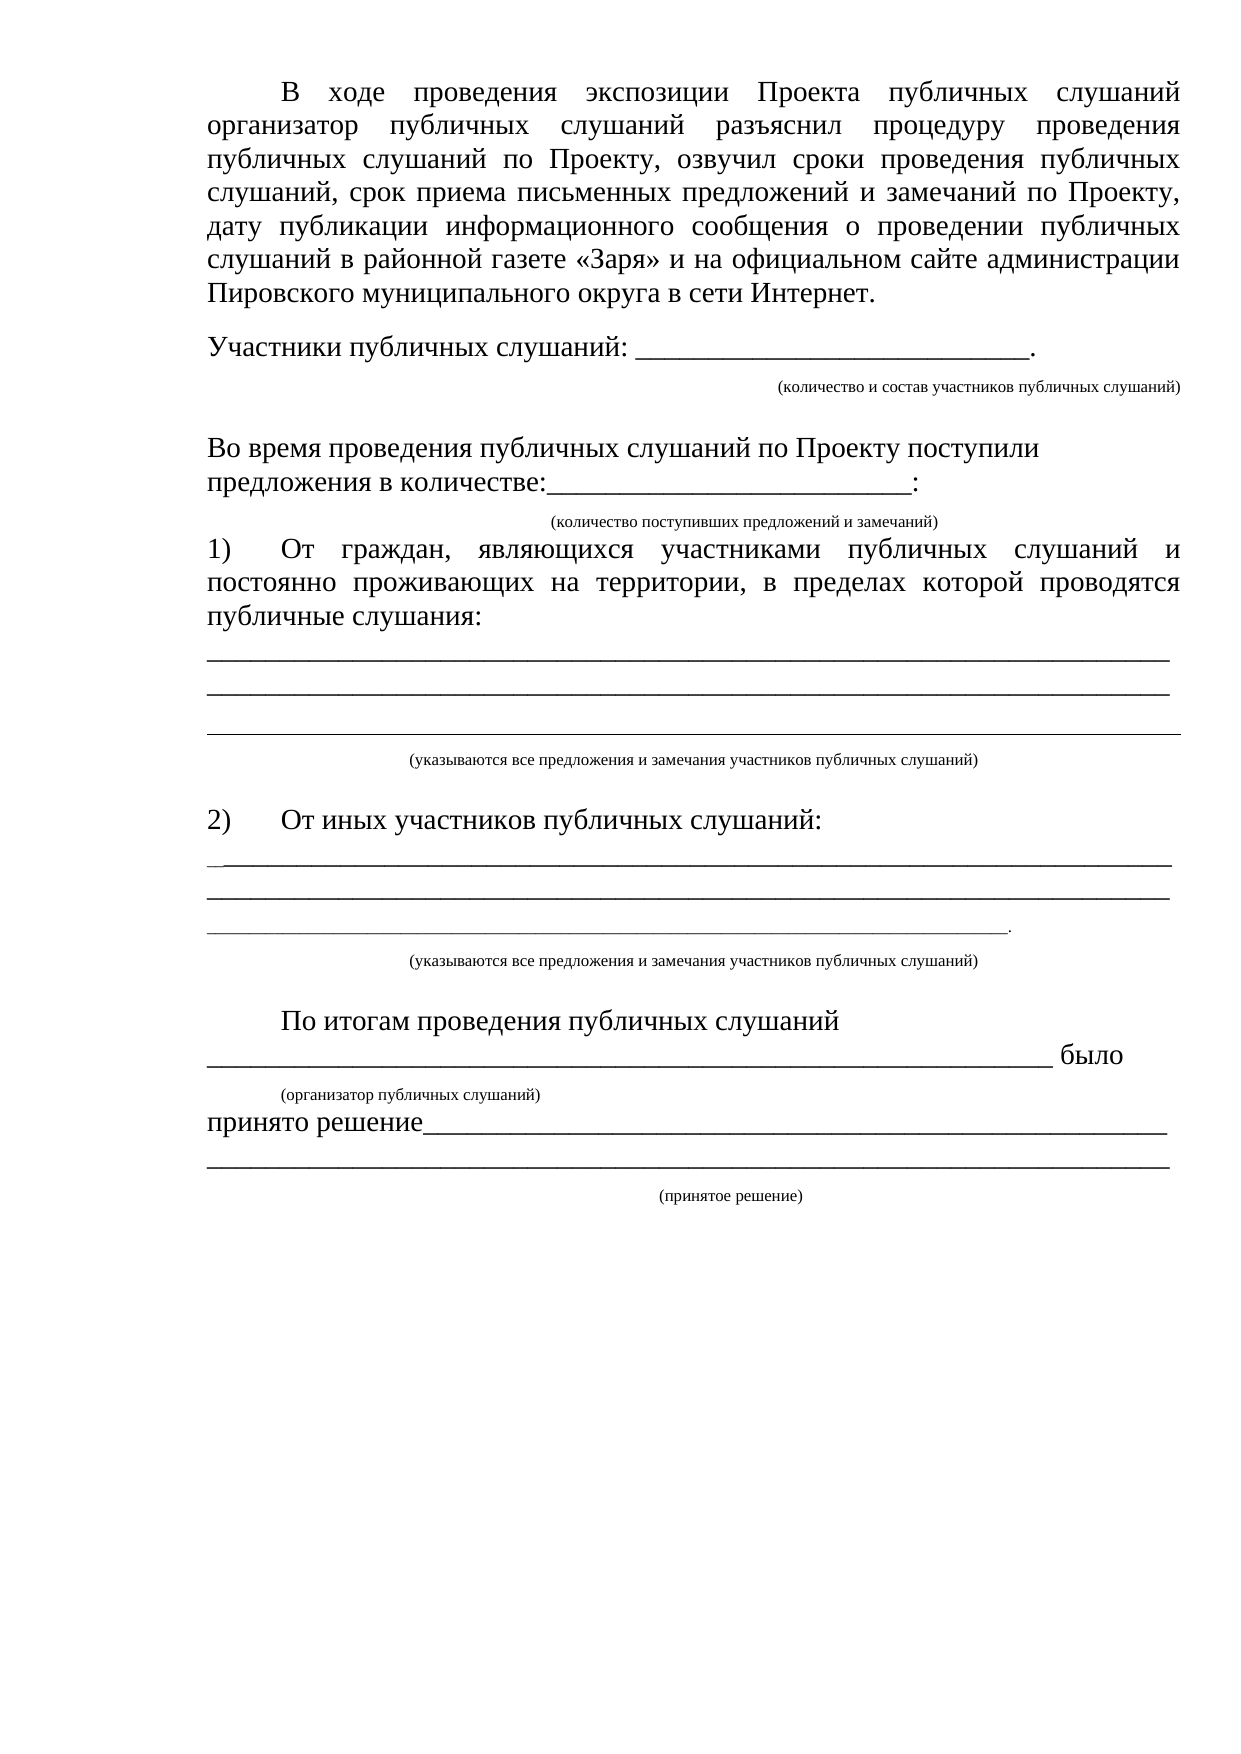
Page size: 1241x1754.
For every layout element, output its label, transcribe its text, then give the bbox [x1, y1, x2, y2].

text (количество поступивших предложений и замечаний) [207, 497, 1181, 531]
text ___________________________________________________________________ [207, 836, 1181, 869]
text принято решение___________________________________________________ [207, 1104, 1181, 1138]
text __________________________________________________________________ [207, 1138, 1181, 1171]
text (принятое решение) [207, 1171, 1181, 1205]
text __________________________________________________________________ [207, 631, 1181, 665]
text __________________________________________________________________ [207, 665, 1181, 698]
text Во время проведения публичных слушаний по Проекту поступили предложения в количестве:_________________________: [207, 430, 1181, 497]
text (указываются все предложения и замечания участников публичных слушаний) [207, 735, 1181, 769]
text __________________________________________________________________ [207, 869, 1181, 903]
text По итогам проведения публичных слушаний [207, 1003, 1181, 1037]
text __________________________________________________________ было [207, 1037, 1181, 1071]
text 2) От иных участников публичных слушаний: [207, 802, 1181, 836]
text (количество и состав участников публичных слушаний) [207, 363, 1181, 397]
text (организатор публичных слушаний) [207, 1071, 1181, 1104]
text В ходе проведения экспозиции Проекта публичных слушаний организатор публичных слушаний разъяснил процедуру проведения публичных слушаний по Проекту, озвучил сроки проведения публичных слушаний, срок приема письменных предложений и замечаний по Проекту, дату публикации информационного сообщения о проведении публичных слушаний в районной газете «Заря» и на официальном сайте администрации Пировского муниципального округа в сети Интернет. [207, 74, 1181, 309]
text Участники публичных слушаний: ___________________________. [207, 329, 1181, 363]
text (указываются все предложения и замечания участников публичных слушаний) [207, 936, 1181, 970]
text 1) От граждан, являющихся участниками публичных слушаний и постоянно проживающих на территории, в пределах которой проводятся публичные слушания: [207, 531, 1181, 631]
text _______________________________________________________________________________________________. [207, 903, 1181, 936]
